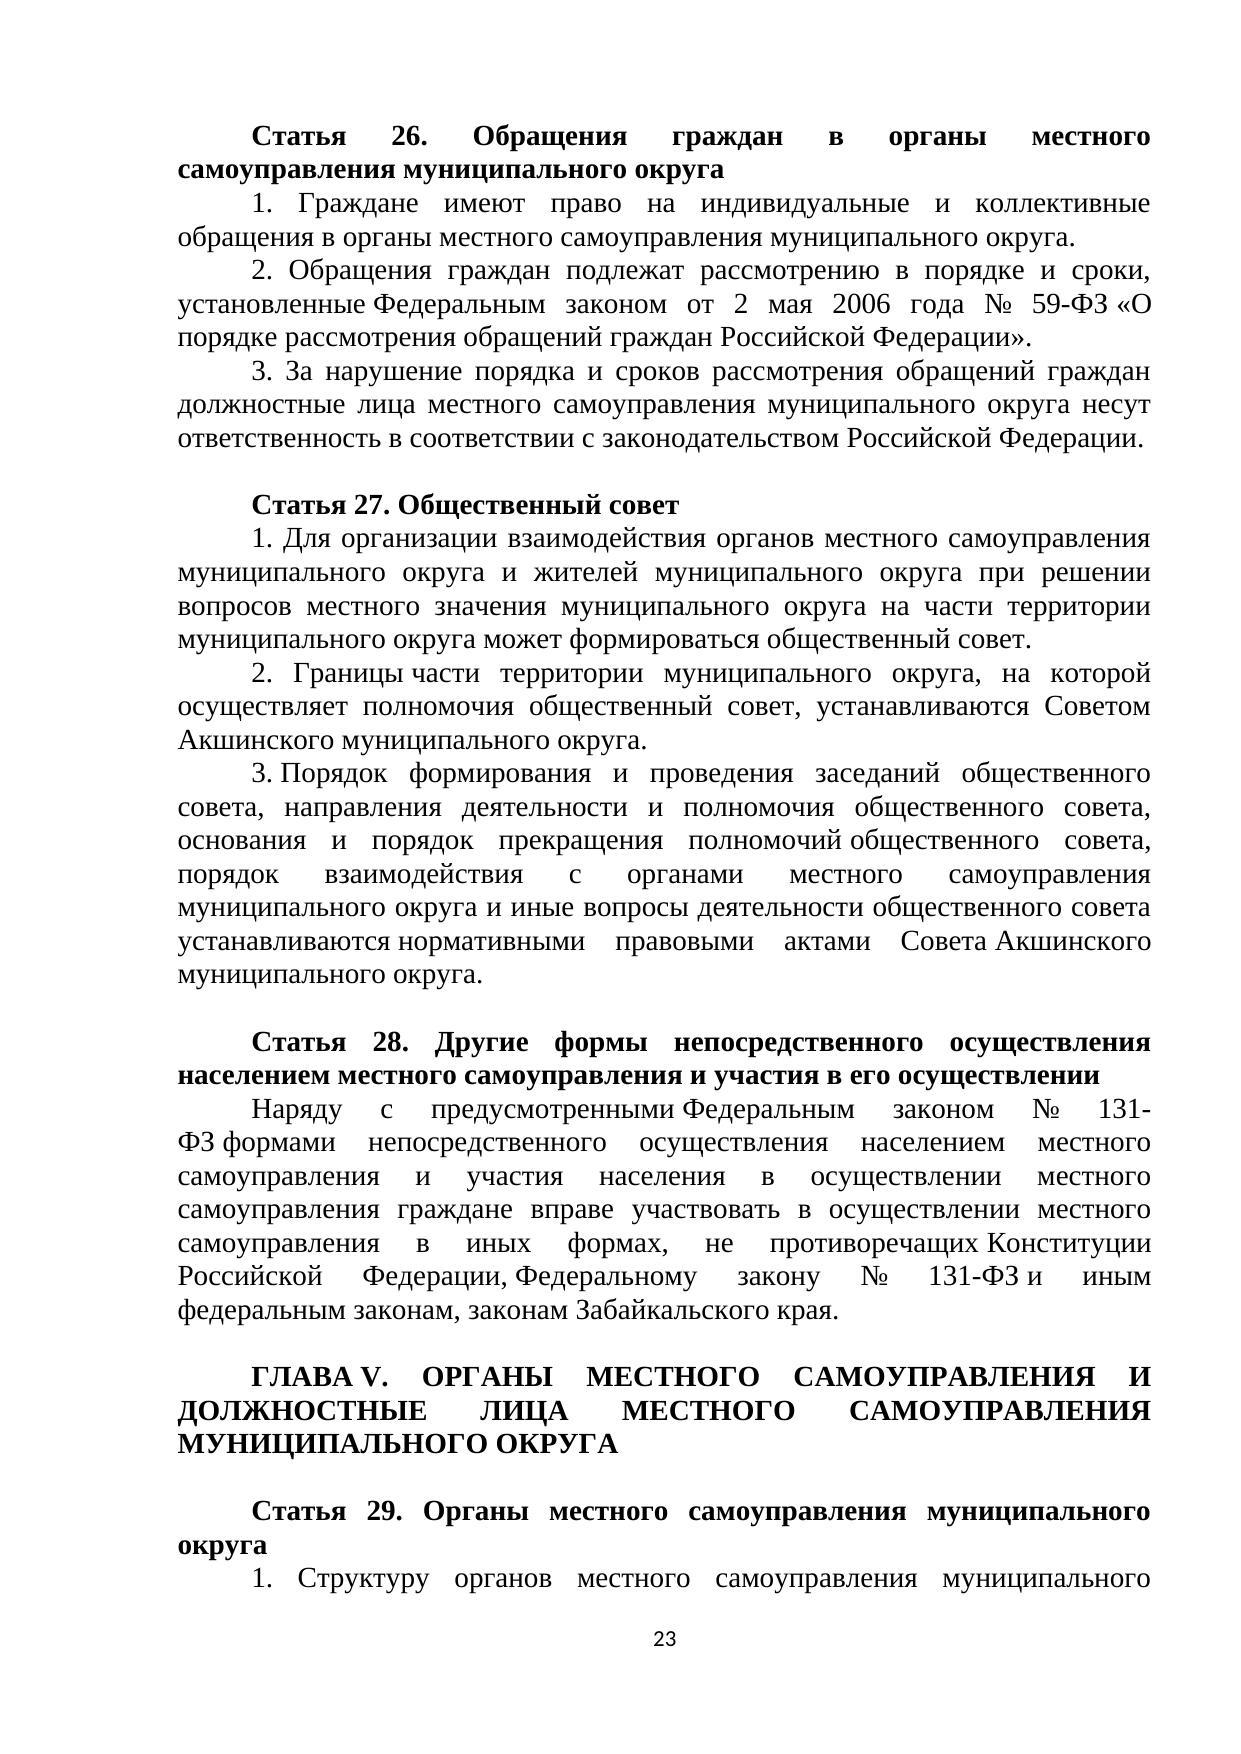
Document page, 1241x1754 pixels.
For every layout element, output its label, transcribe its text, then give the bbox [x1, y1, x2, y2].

text Статья 28. Другие формы непосредственного осуществления населением местного самоуправления и участия в его осуществлении [177, 1024, 1152, 1091]
text 3. За нарушение порядка и сроков рассмотрения обращений граждан должностные лица местного самоуправления муниципального округа несут ответственность в соответствии с законодательством Российской Федерации. [177, 353, 1152, 453]
text 2. Границы части территории муниципального округа, на которой осуществляет полномочия общественный совет, устанавливаются Советом Акшинского муниципального округа. [177, 655, 1152, 755]
text 2. Обращения граждан подлежат рассмотрению в порядке и сроки, установленные Федеральным законом от 2 мая 2006 года № 59-ФЗ «О порядке рассмотрения обращений граждан Российской Федерации». [177, 252, 1152, 353]
text Наряду с предусмотренными Федеральным законом № 131-ФЗ формами непосредственного осуществления населением местного самоуправления и участия населения в осуществлении местного самоуправления граждане вправе участвовать в осуществлении местного самоуправления в иных формах, не противоречащих Конституции Российской Федерации, Федеральному закону № 131-ФЗ и иным федеральным законам, законам Забайкальского края. [177, 1091, 1152, 1326]
text Статья 26. Обращения граждан в органы местного самоуправления муниципального округа [177, 118, 1152, 185]
text 3. Порядок формирования и проведения заседаний общественного совета, направления деятельности и полномочия общественного совета, основания и порядок прекращения полномочий общественного совета, порядок взаимодействия с органами местного самоуправления муниципального округа и иные вопросы деятельности общественного совета устанавливаются нормативными правовыми актами Совета Акшинского муниципального округа. [177, 755, 1152, 990]
text 1. Для организации взаимодействия органов местного самоуправления муниципального округа и жителей муниципального округа при решении вопросов местного значения муниципального округа на части территории муниципального округа может формироваться общественный совет. [177, 521, 1152, 655]
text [177, 1560, 1152, 1594]
text Статья 29. Органы местного самоуправления муниципального округа [177, 1493, 1152, 1560]
text 1. Граждане имеют право на индивидуальные и коллективные обращения в органы местного самоуправления муниципального округа. [177, 185, 1152, 252]
text Статья 27. Общественный совет [177, 487, 1152, 521]
text ГЛАВА V. ОРГАНЫ МЕСТНОГО САМОУПРАВЛЕНИЯ И ДОЛЖНОСТНЫЕ ЛИЦА МЕСТНОГО САМОУПРАВЛЕНИЯ МУНИЦИПАЛЬНОГО ОКРУГА [177, 1359, 1152, 1460]
